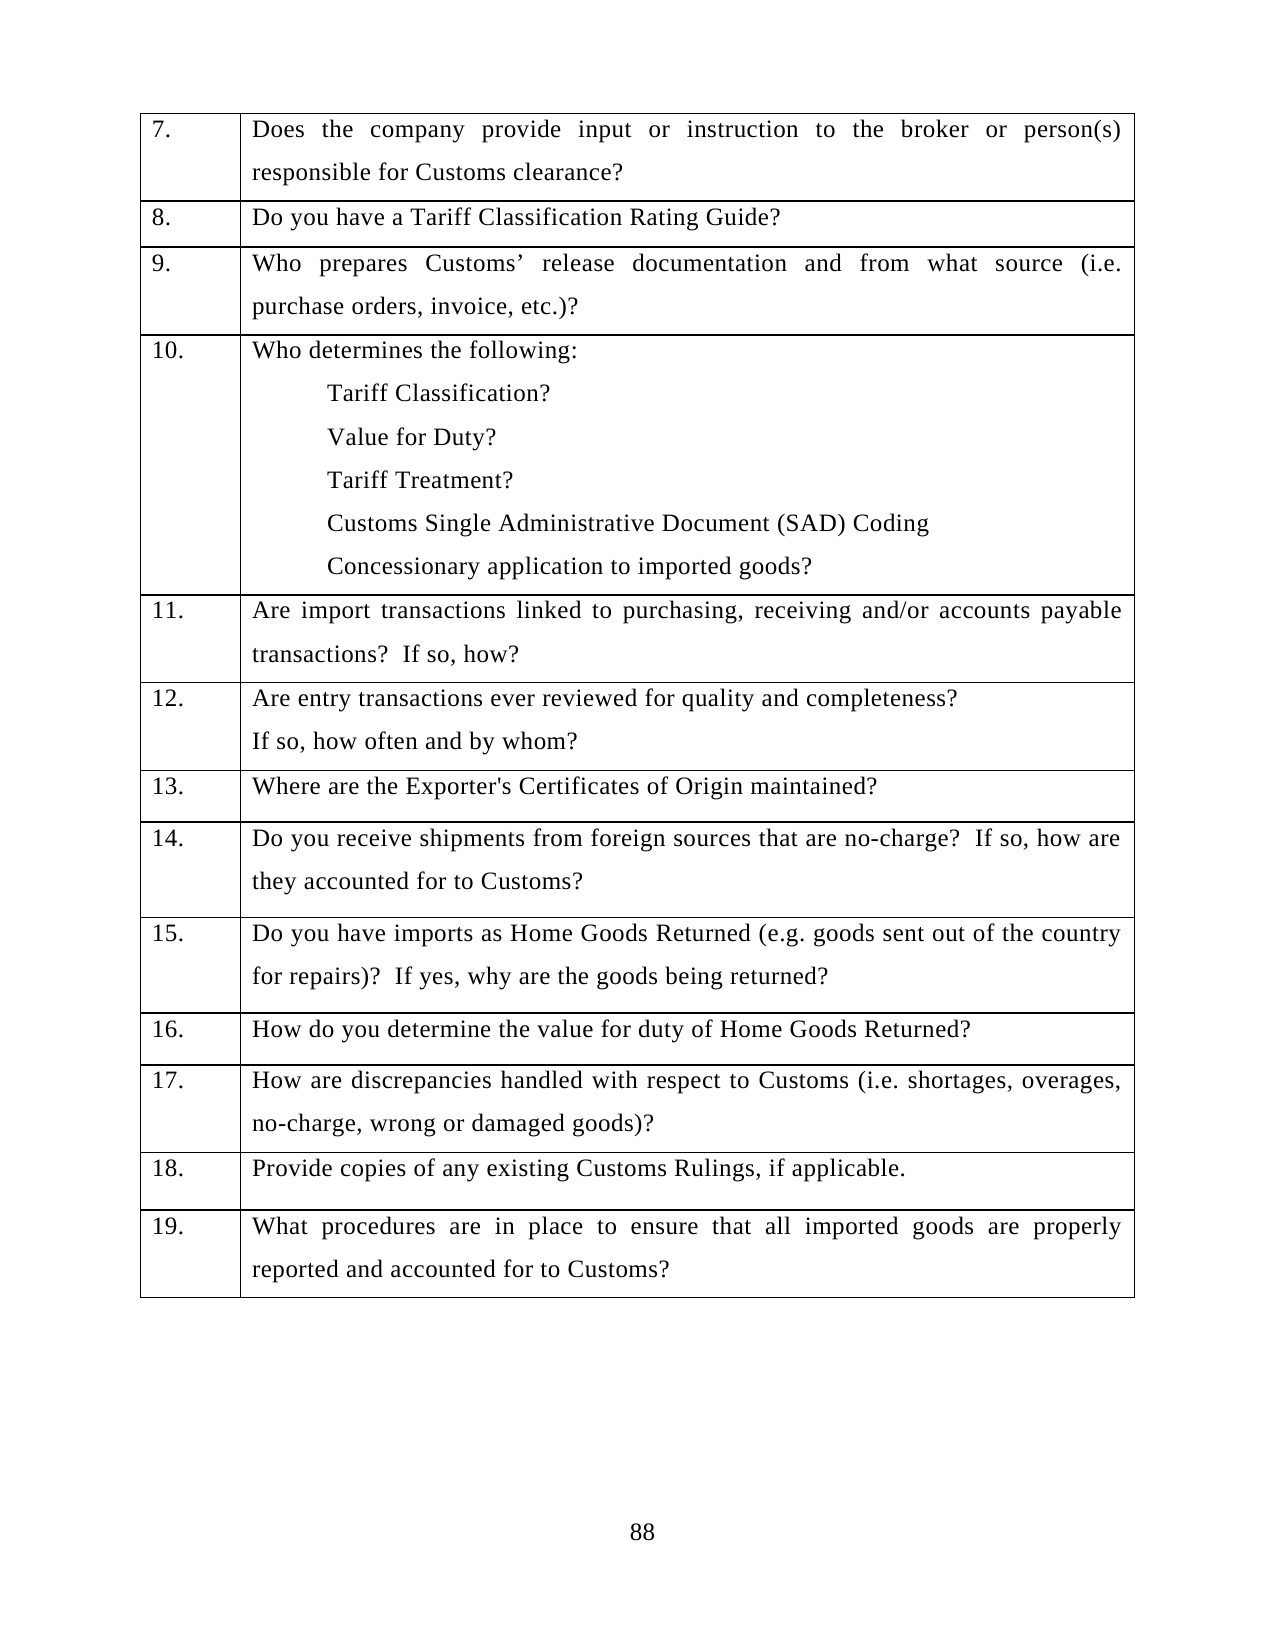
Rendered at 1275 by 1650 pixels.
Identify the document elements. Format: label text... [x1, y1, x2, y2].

table_cell How are discrepancies handled with respect to Customs (i.e. shortages, overages, no-charge, wrong or damaged goods)? [241, 1066, 1134, 1152]
table_cell [141, 1066, 240, 1152]
table_cell [141, 683, 240, 769]
table_cell Do you have imports as Home Goods Returned (e.g. goods sent out of the country for repairs)? If yes, why are the goods being returned? [241, 918, 1134, 1012]
table_cell [141, 1153, 240, 1209]
table_cell Do you receive shipments from foreign sources that are no-charge? If so, how are they accounted for to Customs? [241, 823, 1134, 917]
table_cell Where are the Exporter's Certificates of Origin maintained? [241, 771, 1134, 821]
table_cell [141, 918, 240, 1012]
table_cell Does the company provide input or instruction to the broker or person(s) responsible for Customs clearance? [241, 114, 1134, 200]
table_cell [141, 336, 240, 594]
table_cell Who prepares Customs’ release documentation and from what source (i.e. purchase orders, invoice, etc.)? [241, 248, 1134, 334]
table_cell [141, 596, 240, 682]
table_cell [141, 202, 240, 246]
table_cell Are entry transactions ever reviewed for quality and completeness? If so, how often and by whom? [241, 683, 1134, 769]
table_cell How do you determine the value for duty of Home Goods Returned? [241, 1014, 1134, 1064]
table_cell [141, 771, 240, 821]
table_cell Do you have a Tariff Classification Rating Guide? [241, 202, 1134, 246]
table_cell What procedures are in place to ensure that all imported goods are properly reported and accounted for to Customs? [241, 1211, 1134, 1297]
table_cell Are import transactions linked to purchasing, receiving and/or accounts payable transactions? If so, how? [241, 596, 1134, 682]
table_cell Who determines the following: Tariff Classification? Value for Duty? Tariff Treatment? Customs Single Administrative Document (SAD) Coding Concessionary application to imported goods? [241, 336, 1134, 594]
table_cell Provide copies of any existing Customs Rulings, if applicable. [241, 1153, 1134, 1209]
table_cell [141, 114, 240, 200]
table_cell [141, 248, 240, 334]
table_cell [141, 1211, 240, 1297]
table_cell [141, 1014, 240, 1064]
table_cell [141, 823, 240, 917]
